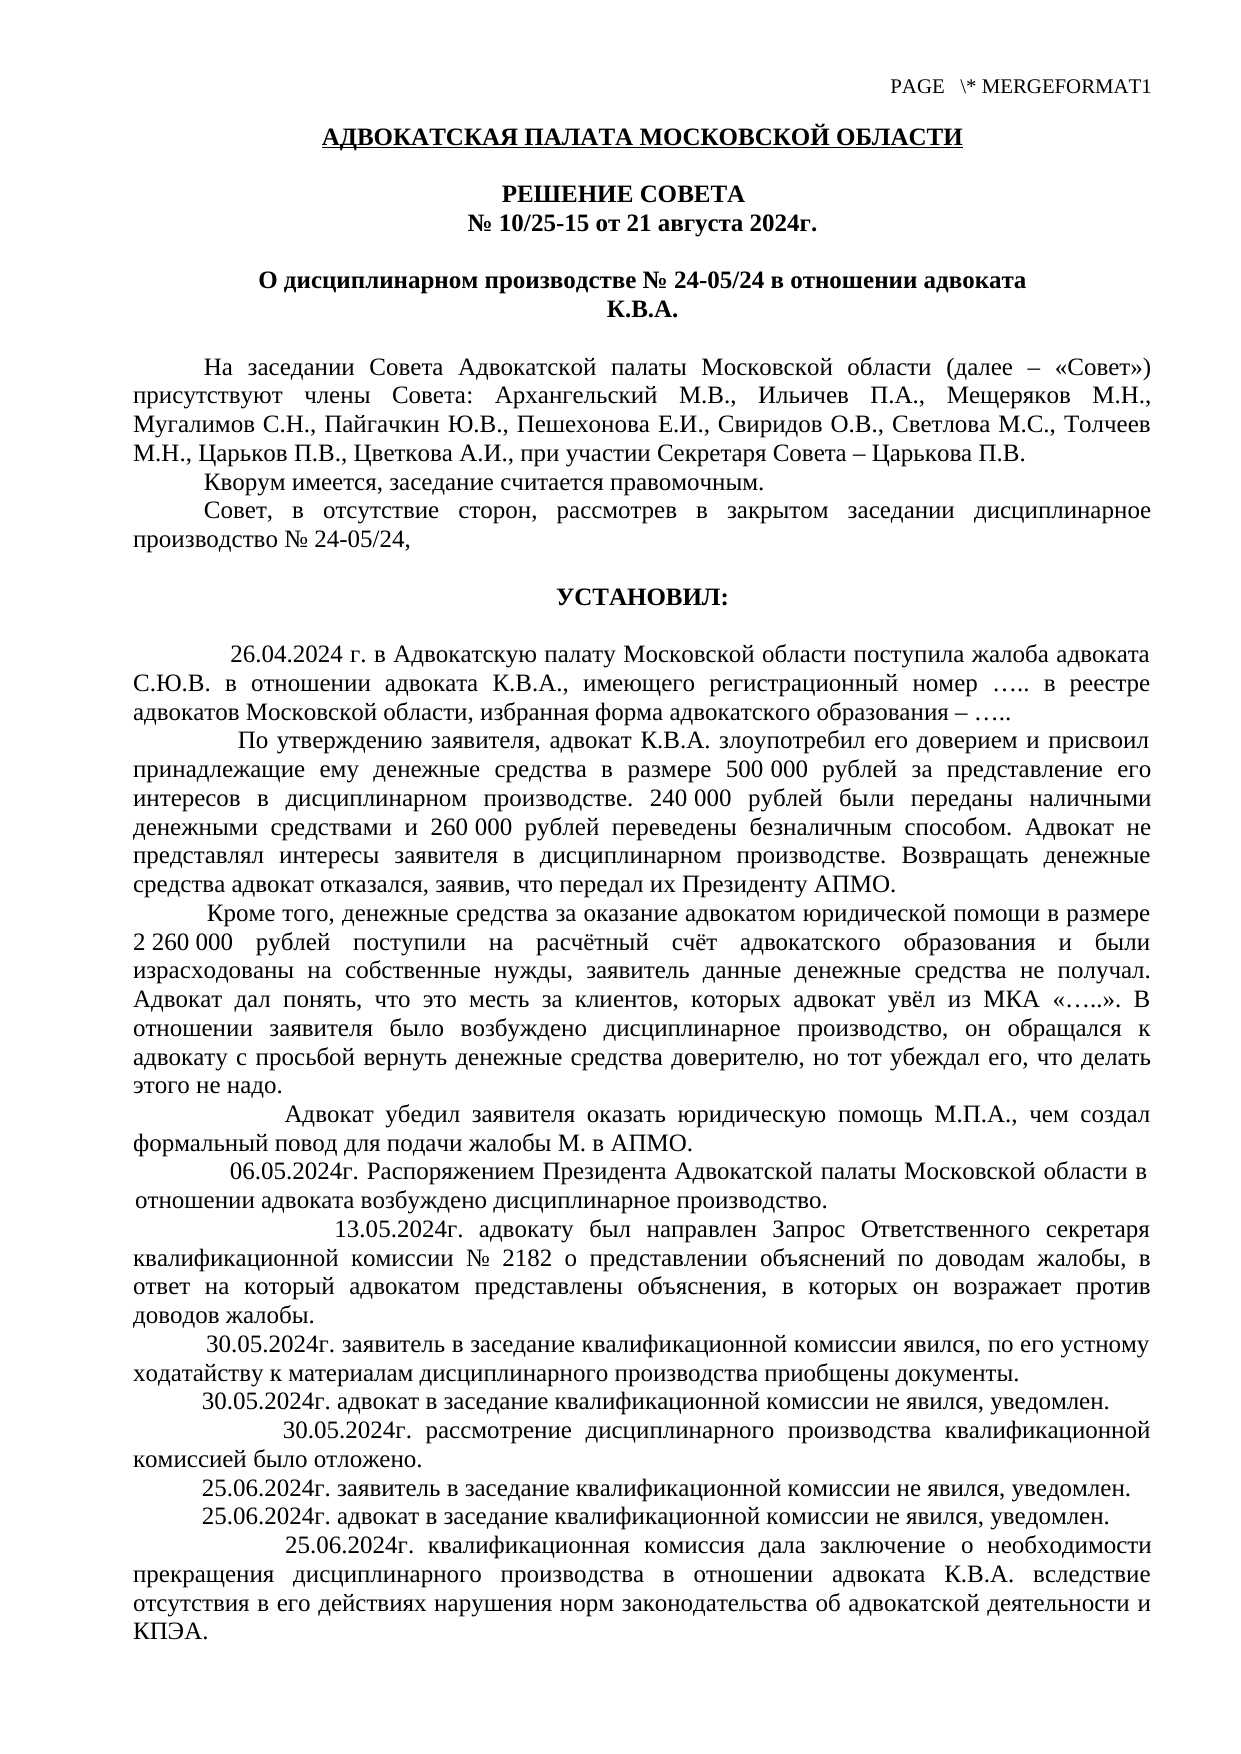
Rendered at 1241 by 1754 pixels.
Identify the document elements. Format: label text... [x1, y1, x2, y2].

text К.В.А. [133, 294, 1152, 323]
text 25.06.2024г. адвокат в заседание квалификационной комиссии не явился, уведомлен. [133, 1501, 1152, 1530]
text По утверждению заявителя, адвокат К.В.А. злоупотребил его доверием и присвоил принадлежащие ему денежные средства в размере 500 000 рублей за представление его интересов в дисциплинарном производстве. 240 000 рублей были переданы наличными денежными средствами и 260 000 рублей переведены безналичным способом. Адвокат не представлял интересы заявителя в дисциплинарном производстве. Возвращать денежные средства адвокат отказался, заявив, что передал их Президенту АПМО. [133, 726, 1152, 898]
text № 10/25-15 от 21 августа 2024г. [133, 208, 1152, 237]
text 30.05.2024г. адвокат в заседание квалификационной комиссии не явился, уведомлен. [133, 1386, 1152, 1415]
text Адвокат убедил заявителя оказать юридическую помощь М.П.А., чем создал формальный повод для подачи жалобы М. в АПМО. [133, 1099, 1152, 1157]
text 25.06.2024г. квалификационная комиссия дала заключение о необходимости прекращения дисциплинарного производства в отношении адвоката К.В.А. вследствие отсутствия в его действиях нарушения норм законодательства об адвокатской деятельности и КПЭА. [133, 1530, 1152, 1645]
text На заседании Совета Адвокатской палаты Московской области (далее – «Совет») присутствуют члены Совета: Архангельский М.В., Ильичев П.А., Мещеряков М.Н., Мугалимов С.Н., Пайгачкин Ю.В., Пешехонова Е.И., Свиридов О.В., Светлова М.С., Толчеев М.Н., Царьков П.В., Цветкова А.И., при участии Секретаря Совета – Царькова П.В. [133, 352, 1152, 467]
text адвокатская палата московской области [133, 122, 1152, 151]
text 13.05.2024г. адвокату был направлен Запрос Ответственного секретаря квалификационной комиссии № 2182 о представлении объяснений по доводам жалобы, в ответ на который адвокатом представлены объяснения, в которых он возражает против доводов жалобы. [133, 1214, 1152, 1329]
text 30.05.2024г. рассмотрение дисциплинарного производства квалификационной комиссией было отложено. [133, 1415, 1152, 1473]
text 25.06.2024г. заявитель в заседание квалификационной комиссии не явился, уведомлен. [133, 1473, 1152, 1501]
text Решение СОВЕТА [428, 179, 1152, 208]
text 30.05.2024г. заявитель в заседание квалификационной комиссии явился, по его устному ходатайству к материалам дисциплинарного производства приобщены документы. [133, 1329, 1152, 1386]
text УСТАНОВИЛ: [133, 582, 1152, 611]
text 26.04.2024 г. в Адвокатскую палату Московской области поступила жалоба адвоката С.Ю.В. в отношении адвоката К.В.А., имеющего регистрационный номер ….. в реестре адвокатов Московской области, избранная форма адвокатского образования – ….. [133, 639, 1152, 726]
text Совет, в отсутствие сторон, рассмотрев в закрытом заседании дисциплинарное производство № 24-05/24, [133, 496, 1152, 553]
text О дисциплинарном производстве № 24-05/24 в отношении адвоката [133, 266, 1152, 294]
text 06.05.2024г. Распоряжением Президента Адвокатской палаты Московской области в отношении адвоката возбуждено дисциплинарное производство. [135, 1157, 1149, 1214]
text Кроме того, денежные средства за оказание адвокатом юридической помощи в размере 2 260 000 рублей поступили на расчётный счёт адвокатского образования и были израсходованы на собственные нужды, заявитель данные денежные средства не получал. Адвокат дал понять, что это месть за клиентов, которых адвокат увёл из МКА «…..». В отношении заявителя было возбуждено дисциплинарное производство, он обращался к адвокату с просьбой вернуть денежные средства доверителю, но тот убеждал его, что делать этого не надо. [133, 898, 1152, 1099]
text Кворум имеется, заседание считается правомочным. [133, 467, 1152, 496]
